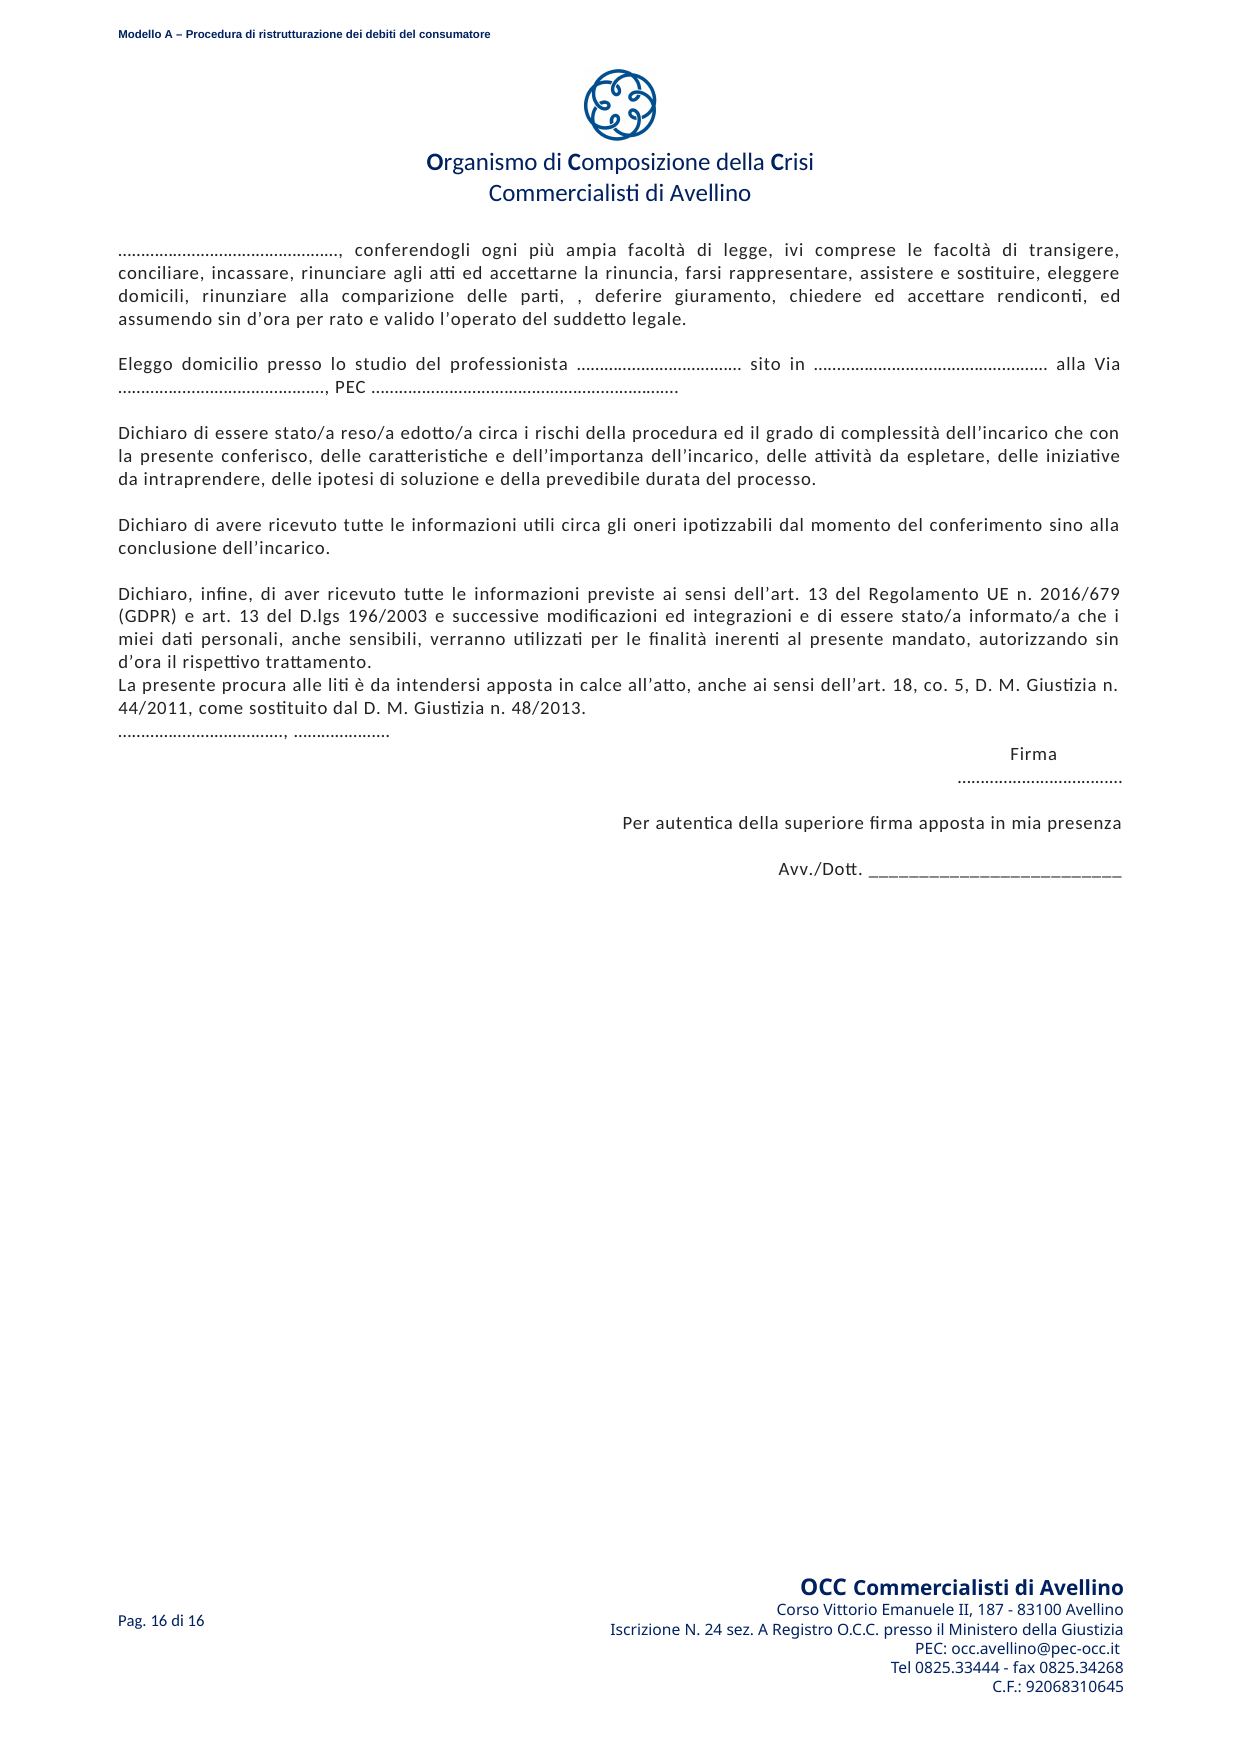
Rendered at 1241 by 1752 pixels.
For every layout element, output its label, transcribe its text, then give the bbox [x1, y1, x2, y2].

text Per autentica della superiore firma apposta in mia presenza [118, 811, 1122, 834]
text ……………………………… [118, 765, 1122, 788]
text Dichiaro di avere ricevuto tutte le informazioni utili circa gli oneri ipotizzabili dal momento del conferimento sino alla conclusione dell’incarico. [118, 513, 1122, 559]
picture [582, 67, 658, 143]
text Dichiaro di essere stato/a reso/a edotto/a circa i rischi della procedura ed il grado di complessità dell’incarico che con la presente conferisco, delle caratteristiche e dell’importanza dell’incarico, delle attività da espletare, delle iniziative da intraprendere, delle ipotesi di soluzione e della prevedibile durata del processo. [118, 421, 1122, 490]
text ………………………………, ………………… [118, 719, 1122, 742]
text Eleggo domicilio presso lo studio del professionista ……………………………… sito in …………………………………………… alla Via ………………………………………, PEC …………………………………………………………. [118, 352, 1122, 398]
text La presente procura alle liti è da intendersi apposta in calce all’atto, anche ai sensi dell’art. 18, co. 5, D. M. Giustizia n. 44/2011, come sostituito dal D. M. Giustizia n. 48/2013. [118, 673, 1122, 719]
text Avv./Dott. _________________________ [118, 857, 1122, 879]
text Firma [945, 742, 1122, 765]
text Dichiaro, infine, di aver ricevuto tutte le informazioni previste ai sensi dell’art. 13 del Regolamento UE n. 2016/679 (GDPR) e art. 13 del D.lgs 196/2003 e successive modificazioni ed integrazioni e di essere stato/a informato/a che i miei dati personali, anche sensibili, verranno utilizzati per le finalità inerenti al presente mandato, autorizzando sin d’ora il rispettivo trattamento. [118, 582, 1122, 673]
